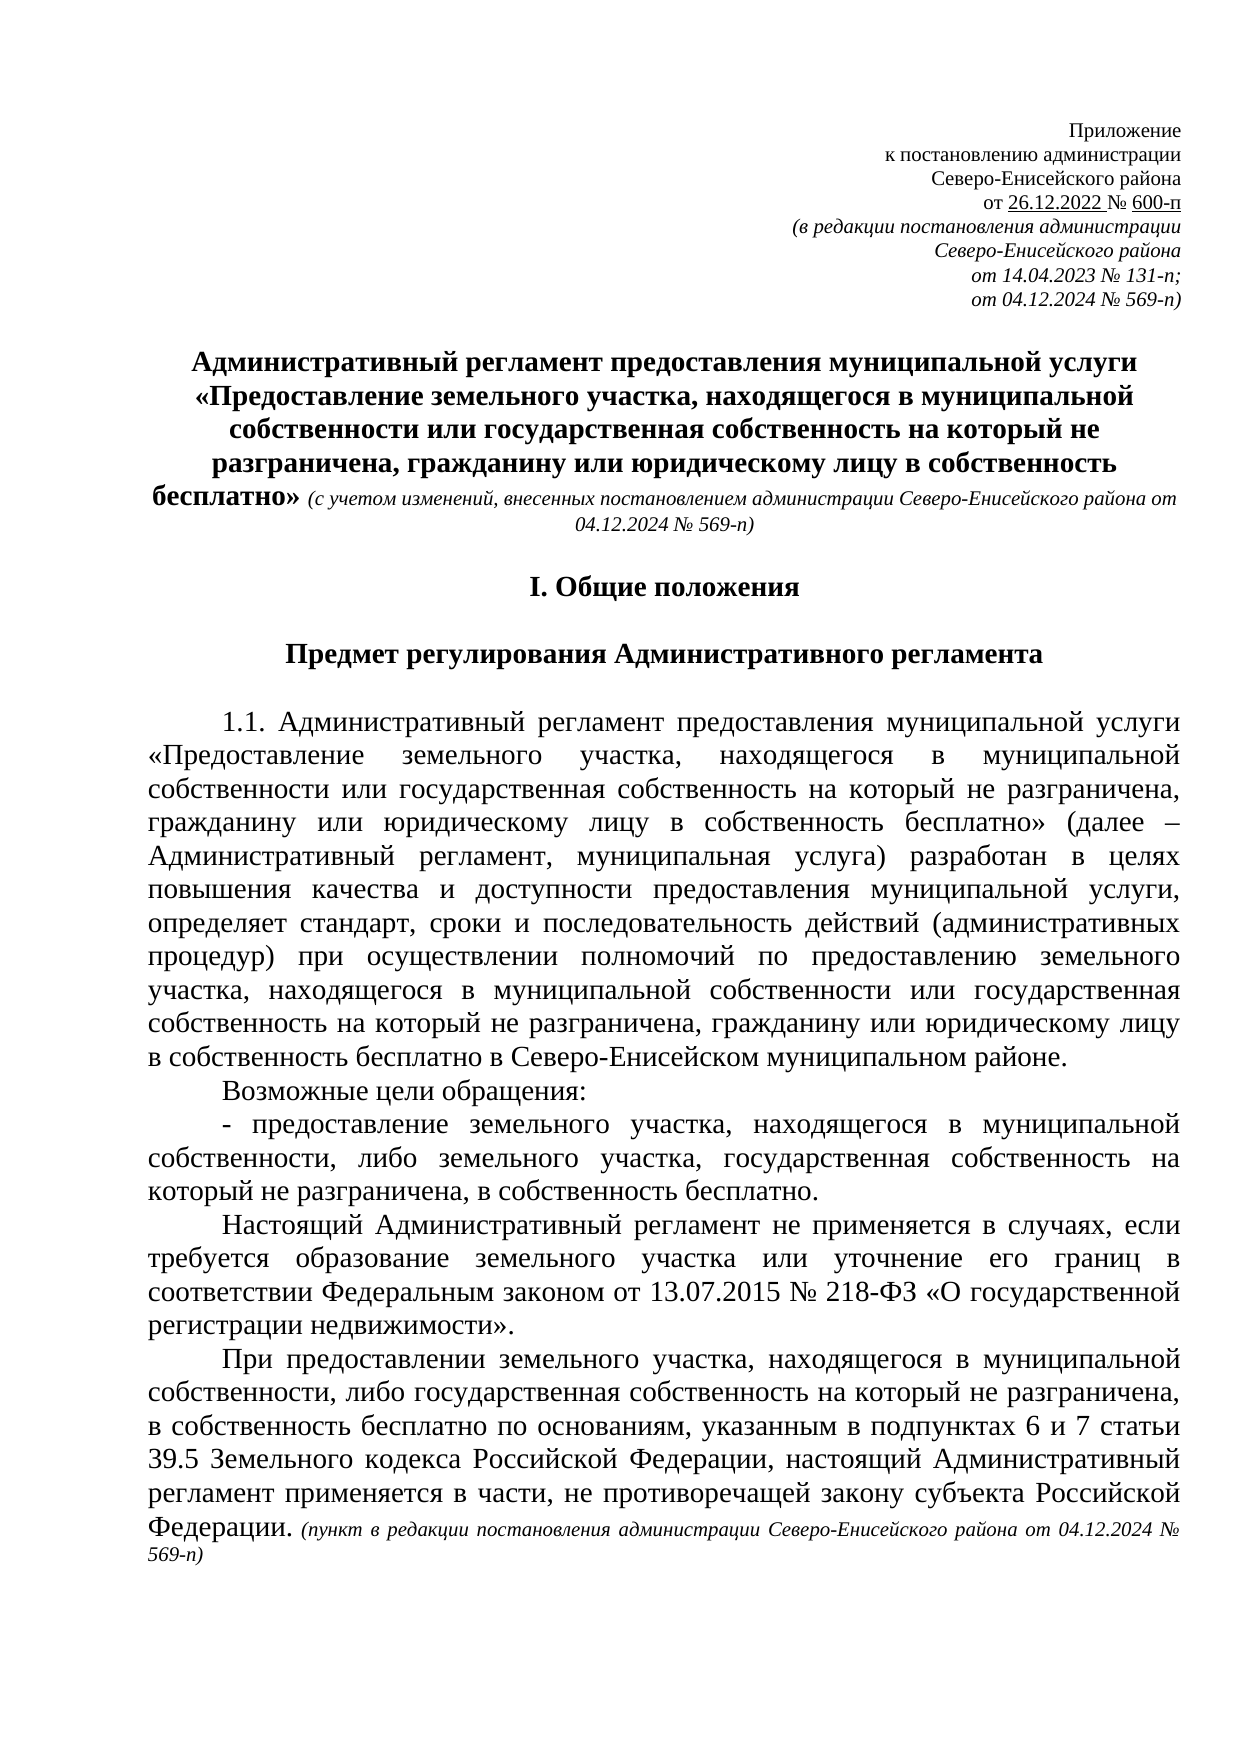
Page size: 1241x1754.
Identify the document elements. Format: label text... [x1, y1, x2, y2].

text Возможные цели обращения: [148, 1073, 1181, 1106]
text При предоставлении земельного участка, находящегося в муниципальной собственности, либо государственная собственность на который не разграничена, в собственность бесплатно по основаниям, указанным в подпунктах 6 и 7 статьи 39.5 Земельного кодекса Российской Федерации, настоящий Административный регламент применяется в части, не противоречащей закону субъекта Российской Федерации. (пункт в редакции постановления администрации Северо-Енисейского района от 04.12.2024 № 569-п) [148, 1341, 1181, 1566]
text 1.1. Административный регламент предоставления муниципальной услуги «Предоставление земельного участка, находящегося в муниципальной собственности или государственная собственность на который не разграничена, гражданину или юридическому лицу в собственность бесплатно» (далее – Административный регламент, муниципальная услуга) разработан в целях повышения качества и доступности предоставления муниципальной услуги, определяет стандарт, сроки и последовательность действий (административных процедур) при осуществлении полномочий по предоставлению земельного участка, находящегося в муниципальной собственности или государственная собственность на который не разграничена, гражданину или юридическому лицу в собственность бесплатно в Северо-Енисейском муниципальном районе. [148, 704, 1181, 1073]
text Настоящий Административный регламент не применяется в случаях, если требуется образование земельного участка или уточнение его границ в соответствии Федеральным законом от 13.07.2015 № 218-ФЗ «О государственной регистрации недвижимости». [148, 1207, 1181, 1341]
text Северо-Енисейского района [148, 166, 1181, 190]
title I. Общие положения [148, 569, 1181, 603]
text (в редакции постановления администрации [148, 214, 1181, 238]
text от 26.12.2022 № 600-п [148, 190, 1181, 214]
title Административный регламент предоставления муниципальной услуги «Предоставление земельного участка, находящегося в муниципальной собственности или государственная собственность на который не разграничена, гражданину или юридическому лицу в собственность бесплатно» (с учетом изменений, внесенных постановлением администрации Северо-Енисейского района от 04.12.2024 № 569-п) [148, 344, 1181, 536]
text Приложение [148, 118, 1181, 142]
title Предмет регулирования Административного регламента [148, 637, 1181, 670]
text Северо-Енисейского района [148, 238, 1181, 262]
text к постановлению администрации [148, 142, 1181, 166]
text от 14.04.2023 № 131-п; [148, 262, 1181, 287]
text от 04.12.2024 № 569-п) [148, 287, 1181, 311]
text - предоставление земельного участка, находящегося в муниципальной собственности, либо земельного участка, государственная собственность на который не разграничена, в собственность бесплатно. [148, 1106, 1181, 1207]
